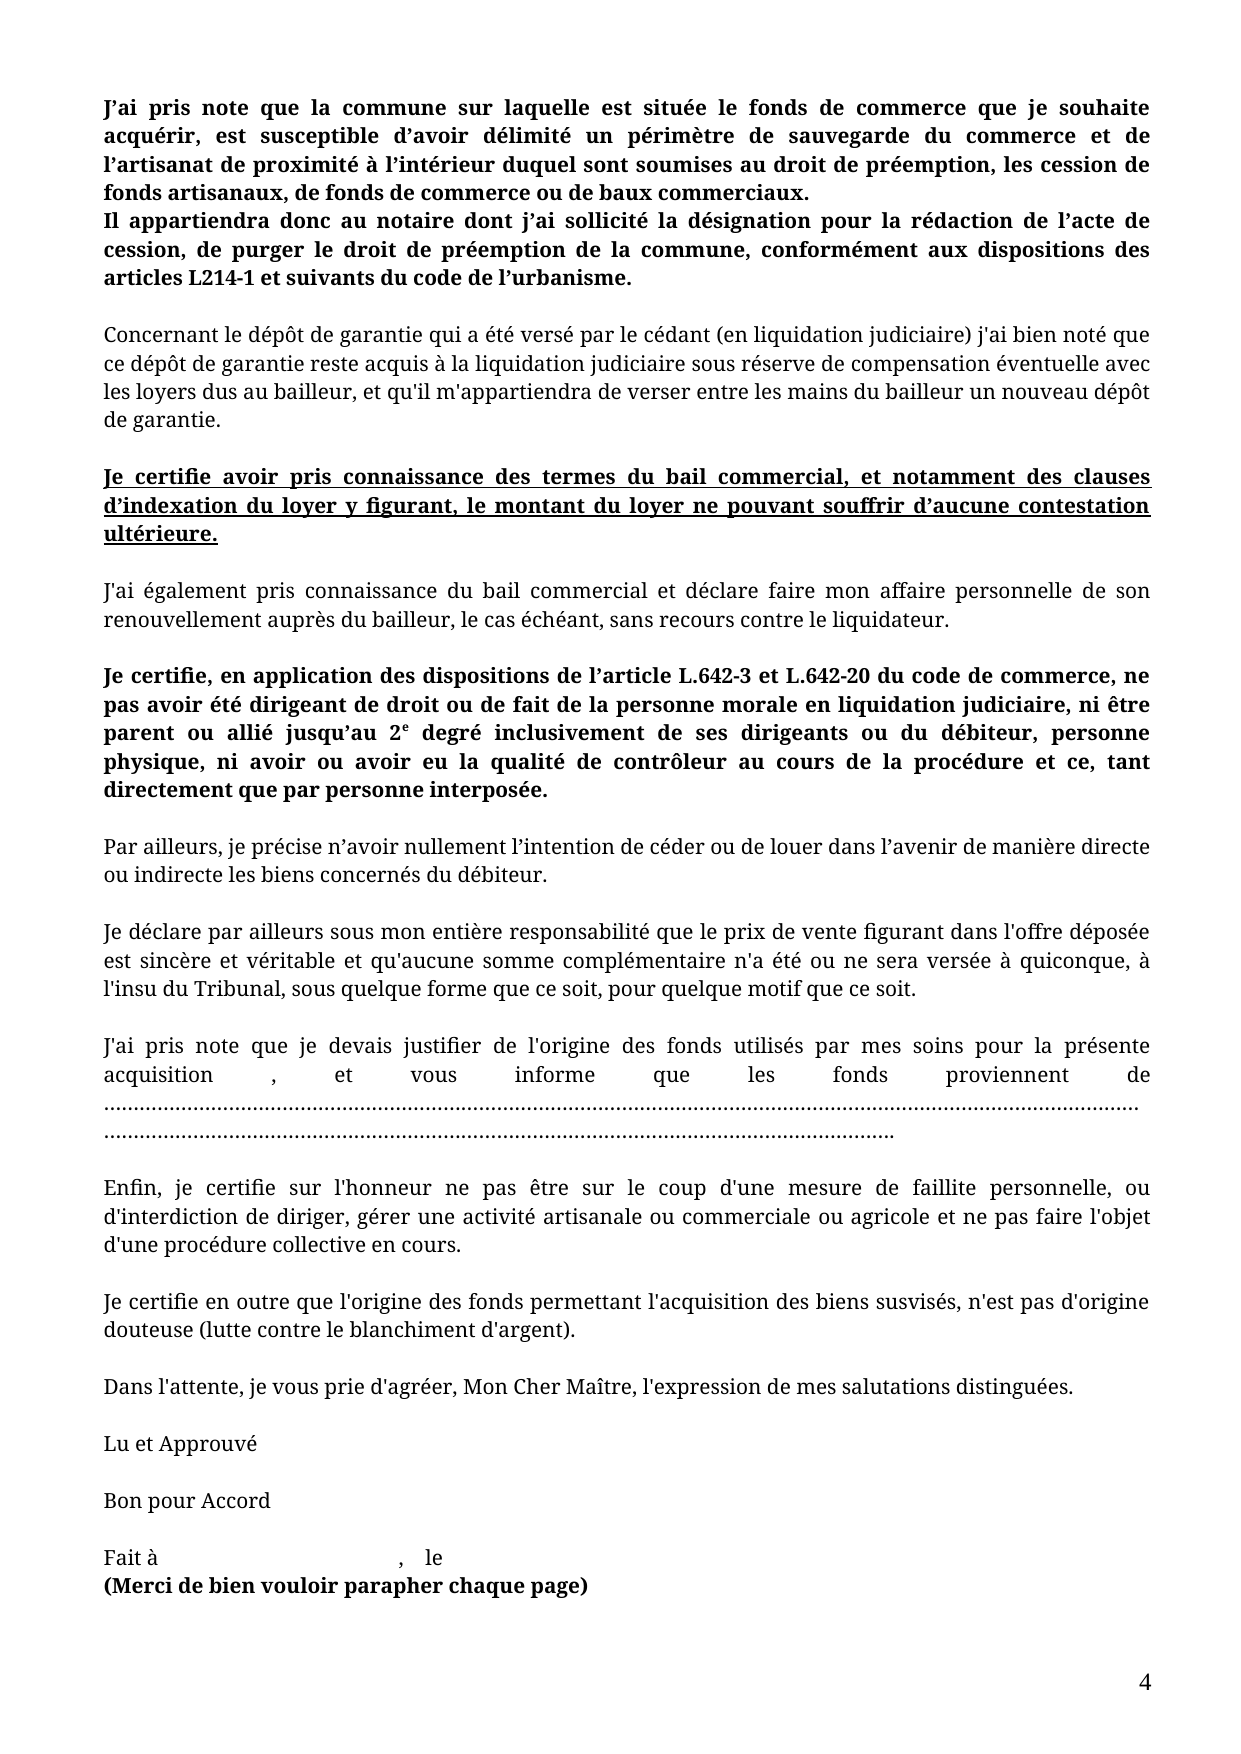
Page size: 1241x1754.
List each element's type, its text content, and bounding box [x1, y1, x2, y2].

text Je certifie, en application des dispositions de l’article L.642-3 et L.642-20 du code de commerce, ne pas avoir été dirigeant de droit ou de fait de la personne morale en liquidation judiciaire, ni être parent ou allié jusqu’au 2e degré inclusivement de ses dirigeants ou du débiteur, personne physique, ni avoir ou avoir eu la qualité de contrôleur au cours de la procédure et ce, tant directement que par personne interposée. [103, 662, 1152, 804]
text J'ai pris note que je devais justifier de l'origine des fonds utilisés par mes soins pour la présente acquisition , et vous informe que les fonds proviennent de ………………………………………………………………………………………………………………………………………………………………………………………………………………………………………………………………………………. [103, 1031, 1152, 1145]
text Enfin, je certifie sur l'honneur ne pas être sur le coup d'une mesure de faillite personnelle, ou d'interdiction de diriger, gérer une activité artisanale ou commerciale ou agricole et ne pas faire l'objet d'une procédure collective en cours. [103, 1173, 1152, 1259]
text J’ai pris note que la commune sur laquelle est située le fonds de commerce que je souhaite acquérir, est susceptible d’avoir délimité un périmètre de sauvegarde du commerce et de l’artisanat de proximité à l’intérieur duquel sont soumises au droit de préemption, les cession de fonds artisanaux, de fonds de commerce ou de baux commerciaux. [103, 93, 1152, 207]
text Bon pour Accord [103, 1486, 1152, 1515]
text Je déclare par ailleurs sous mon entière responsabilité que le prix de vente figurant dans l'offre déposée est sincère et véritable et qu'aucune somme complémentaire n'a été ou ne sera versée à quiconque, à l'insu du Tribunal, sous quelque forme que ce soit, pour quelque motif que ce soit. [103, 917, 1152, 1003]
text Concernant le dépôt de garantie qui a été versé par le cédant (en liquidation judiciaire) j'ai bien noté que ce dépôt de garantie reste acquis à la liquidation judiciaire sous réserve de compensation éventuelle avec les loyers dus au bailleur, et qu'il m'appartiendra de verser entre les mains du bailleur un nouveau dépôt de garantie. [103, 320, 1152, 434]
text Lu et Approuvé [103, 1429, 1152, 1458]
text Il appartiendra donc au notaire dont j’ai sollicité la désignation pour la rédaction de l’acte de cession, de purger le droit de préemption de la commune, conformément aux dispositions des articles L214-1 et suivants du code de l’urbanisme. [103, 207, 1152, 292]
text Je certifie en outre que l'origine des fonds permettant l'acquisition des biens susvisés, n'est pas d'origine douteuse (lutte contre le blanchiment d'argent). [103, 1287, 1152, 1344]
text J'ai également pris connaissance du bail commercial et déclare faire mon affaire personnelle de son renouvellement auprès du bailleur, le cas échéant, sans recours contre le liquidateur. [103, 576, 1152, 633]
text Je certifie avoir pris connaissance des termes du bail commercial, et notamment des clauses d’indexation du loyer y figurant, le montant du loyer ne pouvant souffrir d’aucune contestation ultérieure. [103, 488, 1152, 548]
text Par ailleurs, je précise n’avoir nullement l’intention de céder ou de louer dans l’avenir de manière directe ou indirecte les biens concernés du débiteur. [103, 832, 1152, 889]
text Je certifie avoir pris connaissance des termes du bail commercial, et notamment des clauses d’indexation du loyer y figurant, le montant du loyer ne pouvant souffrir d’aucune contestation ultérieure. [103, 462, 1152, 487]
text (Merci de bien vouloir parapher chaque page) [103, 1572, 1152, 1600]
text Dans l'attente, je vous prie d'agréer, Mon Cher Maître, l'expression de mes salutations distinguées. [103, 1372, 1152, 1401]
text Fait à , le [103, 1543, 1152, 1572]
